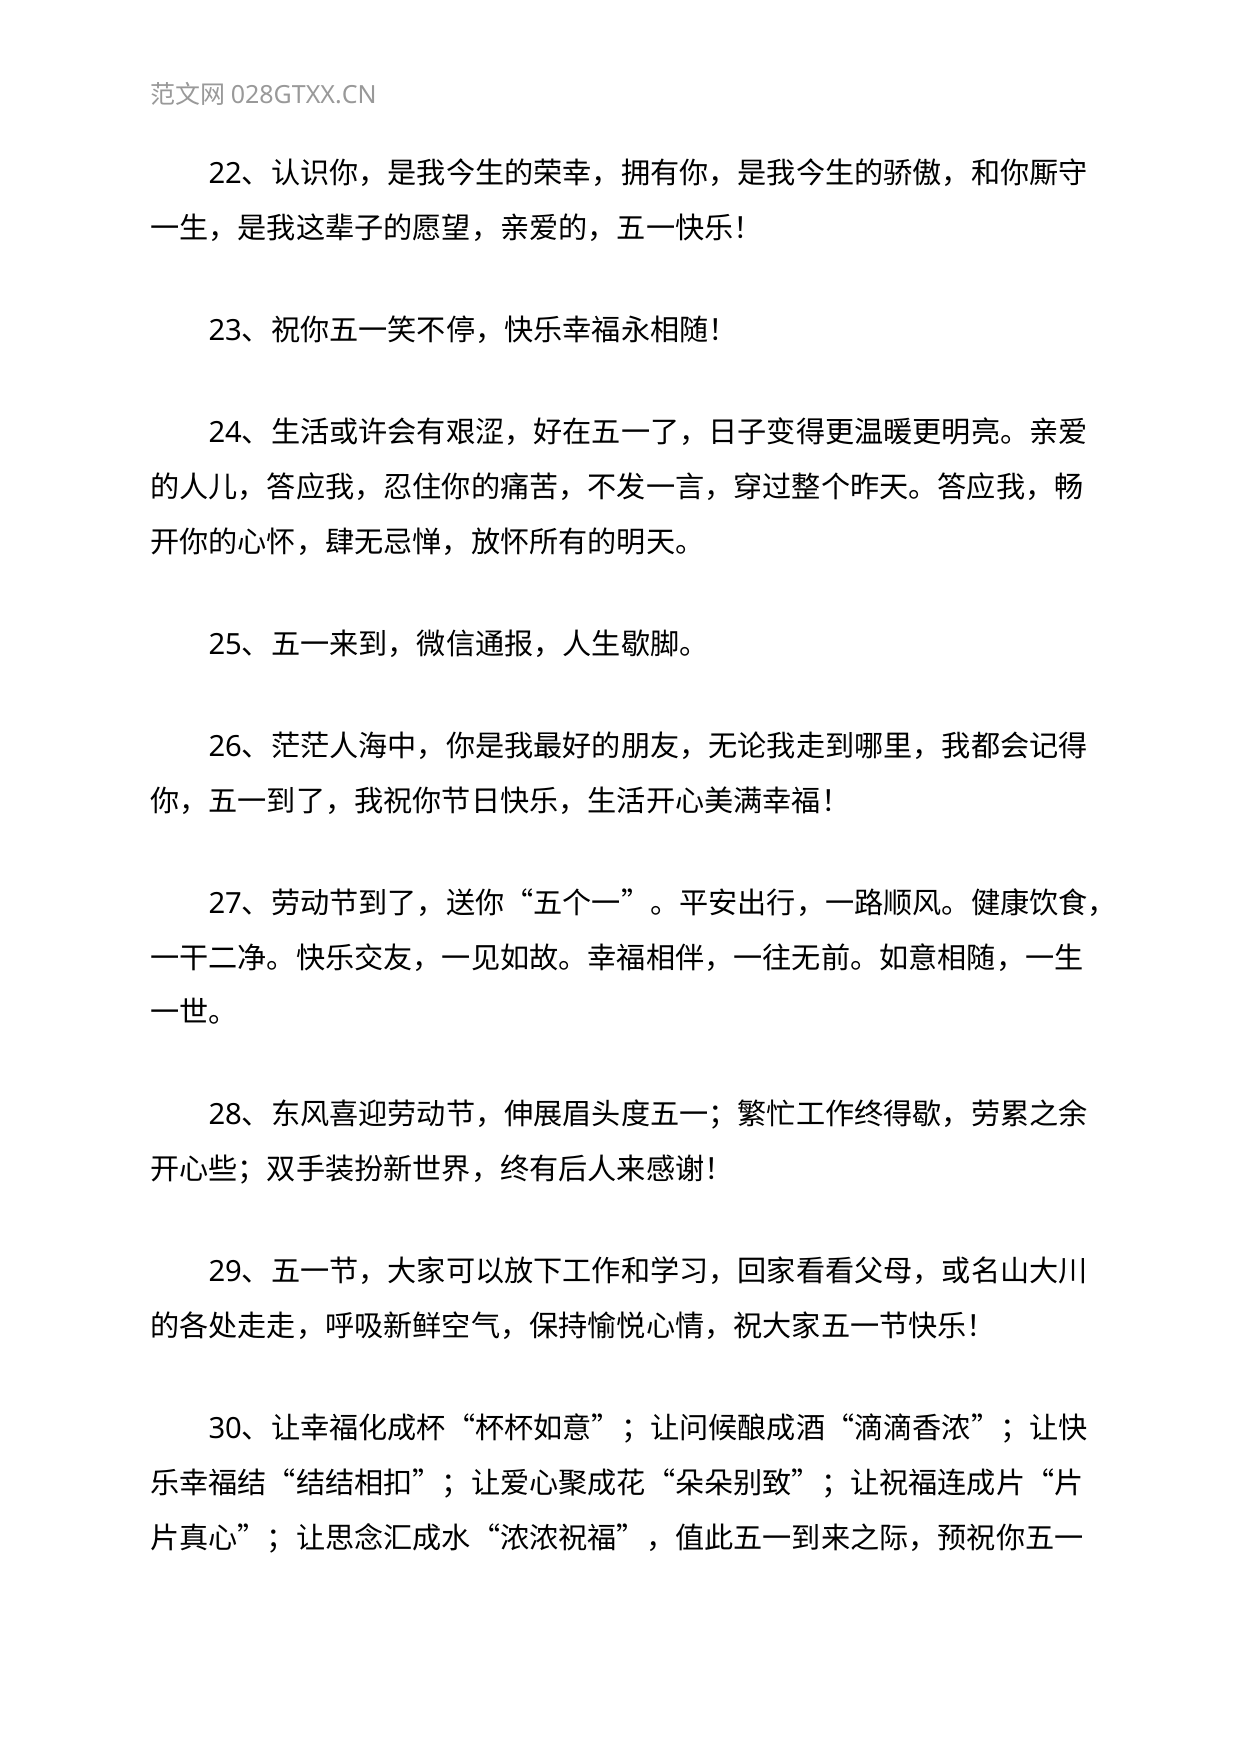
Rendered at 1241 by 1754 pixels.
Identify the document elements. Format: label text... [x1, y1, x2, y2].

text 29、五一节，大家可以放下工作和学习，回家看看父母，或名山大川的各处走走，呼吸新鲜空气，保持愉悦心情，祝大家五一节快乐！ [150, 1248, 1090, 1345]
text 22、认识你，是我今生的荣幸，拥有你，是我今生的骄傲，和你厮守一生，是我这辈子的愿望，亲爱的，五一快乐！ [150, 150, 1090, 247]
text 24、生活或许会有艰涩，好在五一了，日子变得更温暖更明亮。亲爱的人儿，答应我，忍住你的痛苦，不发一言，穿过整个昨天。答应我，畅开你的心怀，肆无忌惮，放怀所有的明天。 [150, 409, 1090, 561]
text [150, 1404, 1090, 1557]
text 25、五一来到，微信通报，人生歇脚。 [150, 620, 1090, 663]
text 26、茫茫人海中，你是我最好的朋友，无论我走到哪里，我都会记得你，五一到了，我祝你节日快乐，生活开心美满幸福！ [150, 722, 1090, 820]
text 23、祝你五一笑不停，快乐幸福永相随！ [150, 307, 1090, 349]
text 28、东风喜迎劳动节，伸展眉头度五一；繁忙工作终得歇，劳累之余开心些；双手装扮新世界，终有后人来感谢！ [150, 1091, 1090, 1188]
text 27、劳动节到了，送你“五个一”。平安出行，一路顺风。健康饮食，一干二净。快乐交友，一见如故。幸福相伴，一往无前。如意相随，一生一世。 [150, 879, 1090, 1031]
